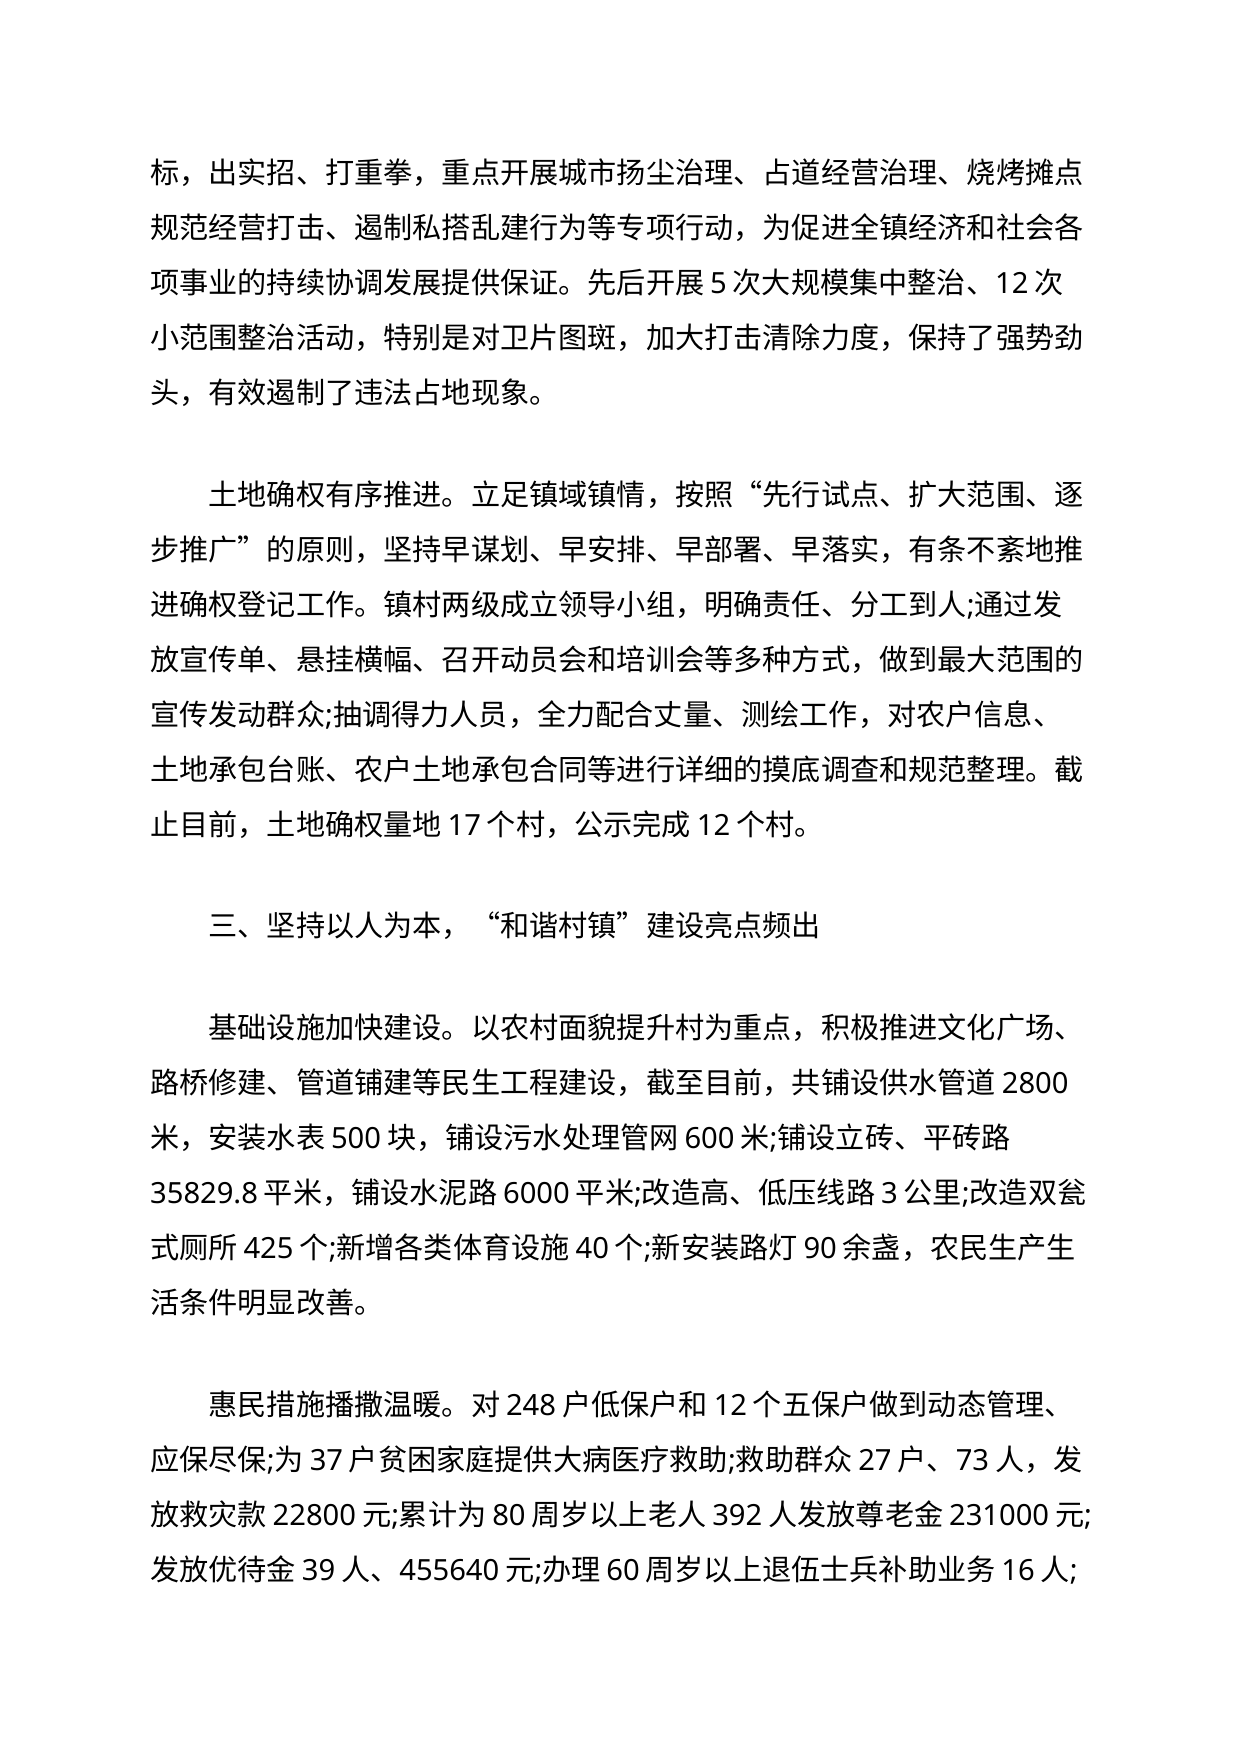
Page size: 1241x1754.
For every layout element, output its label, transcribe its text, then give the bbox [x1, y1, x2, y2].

text 基础设施加快建设。以农村面貌提升村为重点，积极推进文化广场、路桥修建、管道铺建等民生工程建设，截至目前，共铺设供水管道2800米，安装水表500块，铺设污水处理管网600米;铺设立砖、平砖路35829.8平米，铺设水泥路6000平米;改造高、低压线路3公里;改造双瓮式厕所425个;新增各类体育设施40个;新安装路灯90余盏，农民生产生活条件明显改善。 [150, 1005, 1090, 1322]
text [150, 150, 1090, 412]
text 三、坚持以人为本，“和谐村镇”建设亮点频出 [150, 903, 1090, 945]
text 土地确权有序推进。立足镇域镇情，按照“先行试点、扩大范围、逐步推广”的原则，坚持早谋划、早安排、早部署、早落实，有条不紊地推进确权登记工作。镇村两级成立领导小组，明确责任、分工到人;通过发放宣传单、悬挂横幅、召开动员会和培训会等多种方式，做到最大范围的宣传发动群众;抽调得力人员，全力配合丈量、测绘工作，对农户信息、土地承包台账、农户土地承包合同等进行详细的摸底调查和规范整理。截止目前，土地确权量地17个村，公示完成12个村。 [150, 471, 1090, 843]
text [150, 1381, 1090, 1589]
